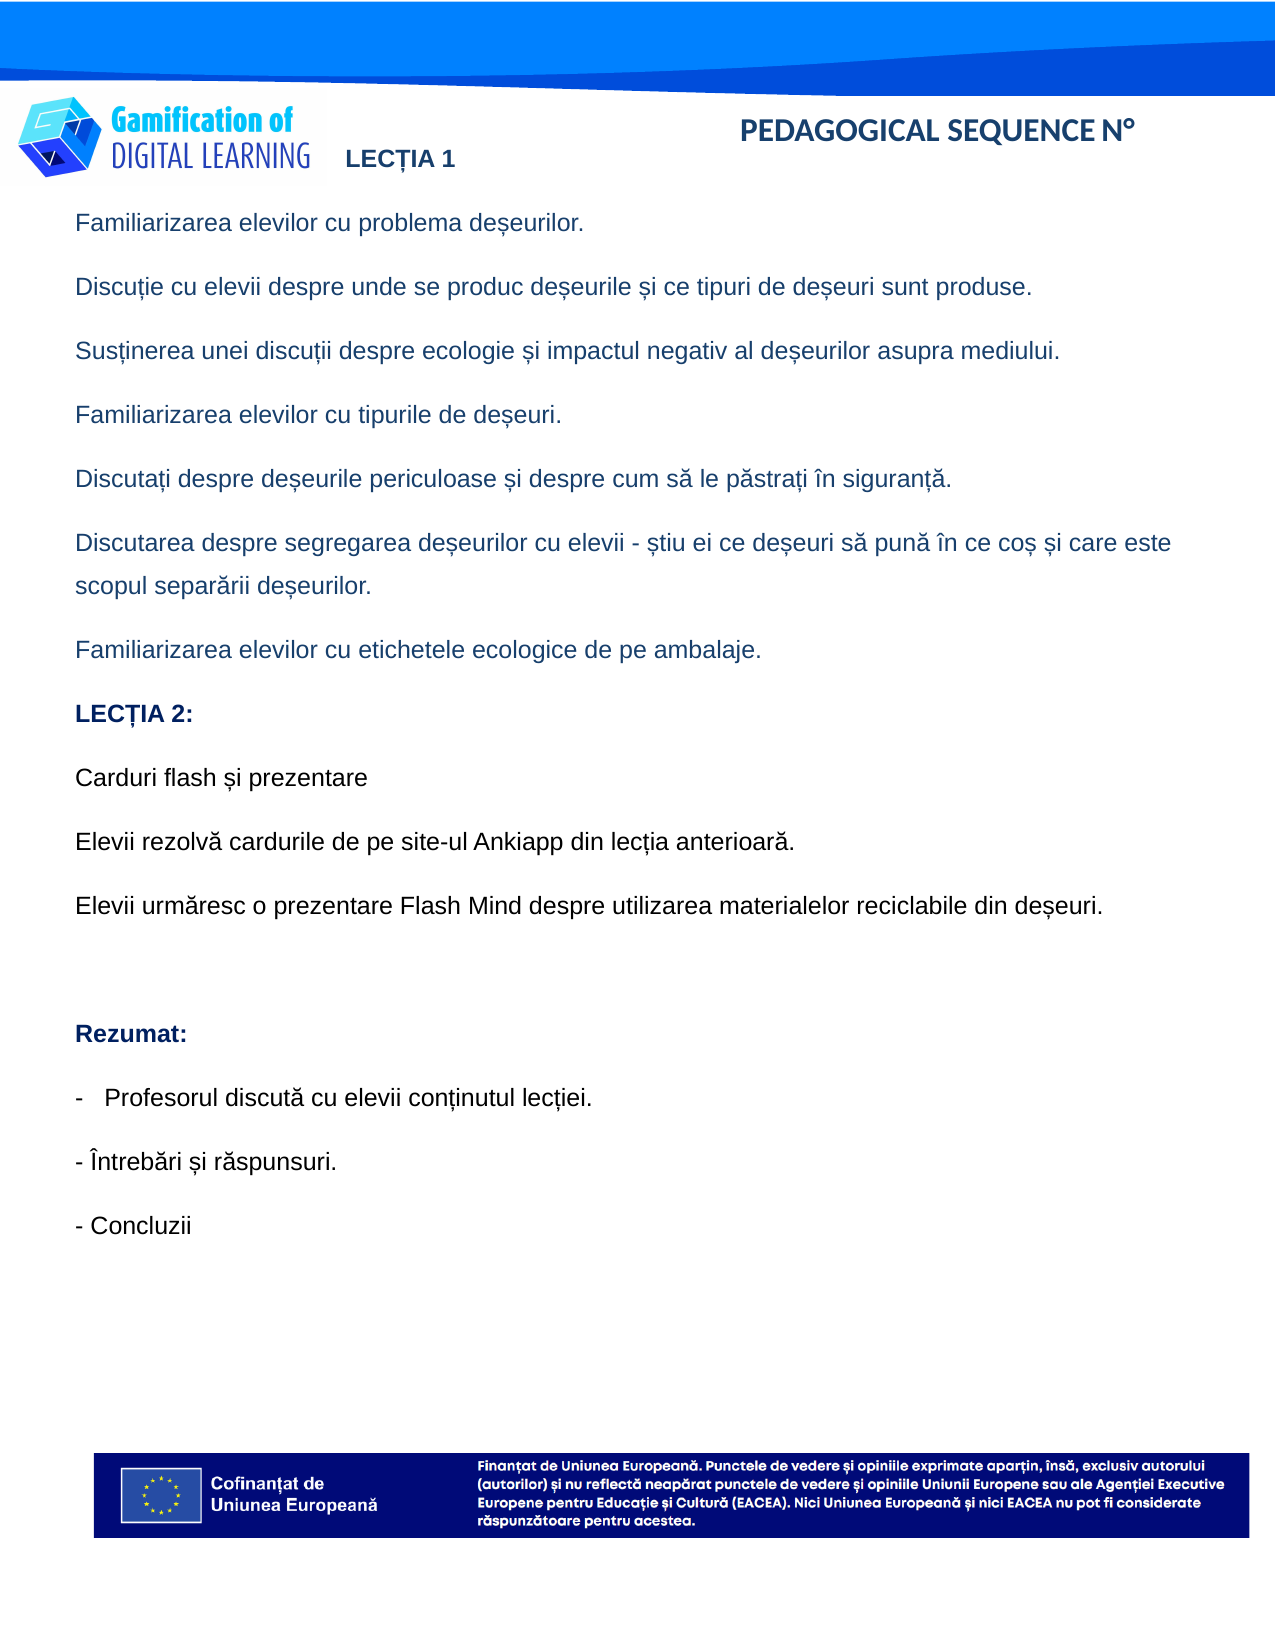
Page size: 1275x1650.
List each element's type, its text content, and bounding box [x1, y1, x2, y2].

text - Întrebări și răspunsuri. [75, 1147, 1200, 1176]
text LECȚIA 1 [75, 144, 1200, 173]
text Carduri flash și prezentare [75, 763, 1200, 792]
text Rezumat: [75, 1019, 1200, 1048]
text Familiarizarea elevilor cu problema deșeurilor. [75, 208, 1200, 237]
text - Profesorul discută cu elevii conținutul lecției. [75, 1083, 1200, 1112]
text Familiarizarea elevilor cu etichetele ecologice de pe ambalaje. [75, 635, 1200, 664]
text Discutați despre deșeurile periculoase și despre cum să le păstrați în siguranță. [75, 464, 1200, 493]
text - Concluzii [75, 1211, 1200, 1239]
text LECȚIA 2: [75, 699, 1200, 728]
text Discutarea despre segregarea deșeurilor cu elevii - știu ei ce deșeuri să pună în ce coș și care este scopul separării deșeurilor. [75, 528, 1200, 600]
text Susținerea unei discuții despre ecologie și impactul negativ al deșeurilor asupra mediului. [75, 336, 1200, 365]
text Elevii urmăresc o prezentare Flash Mind despre utilizarea materialelor reciclabile din deșeuri. [75, 891, 1200, 920]
text Elevii rezolvă cardurile de pe site-ul Ankiapp din lecția anterioară. [75, 827, 1200, 856]
text Discuție cu elevii despre unde se produc deșeurile și ce tipuri de deșeuri sunt produse. [75, 272, 1200, 301]
text Familiarizarea elevilor cu tipurile de deșeuri. [75, 400, 1200, 429]
picture [0, 88, 327, 186]
